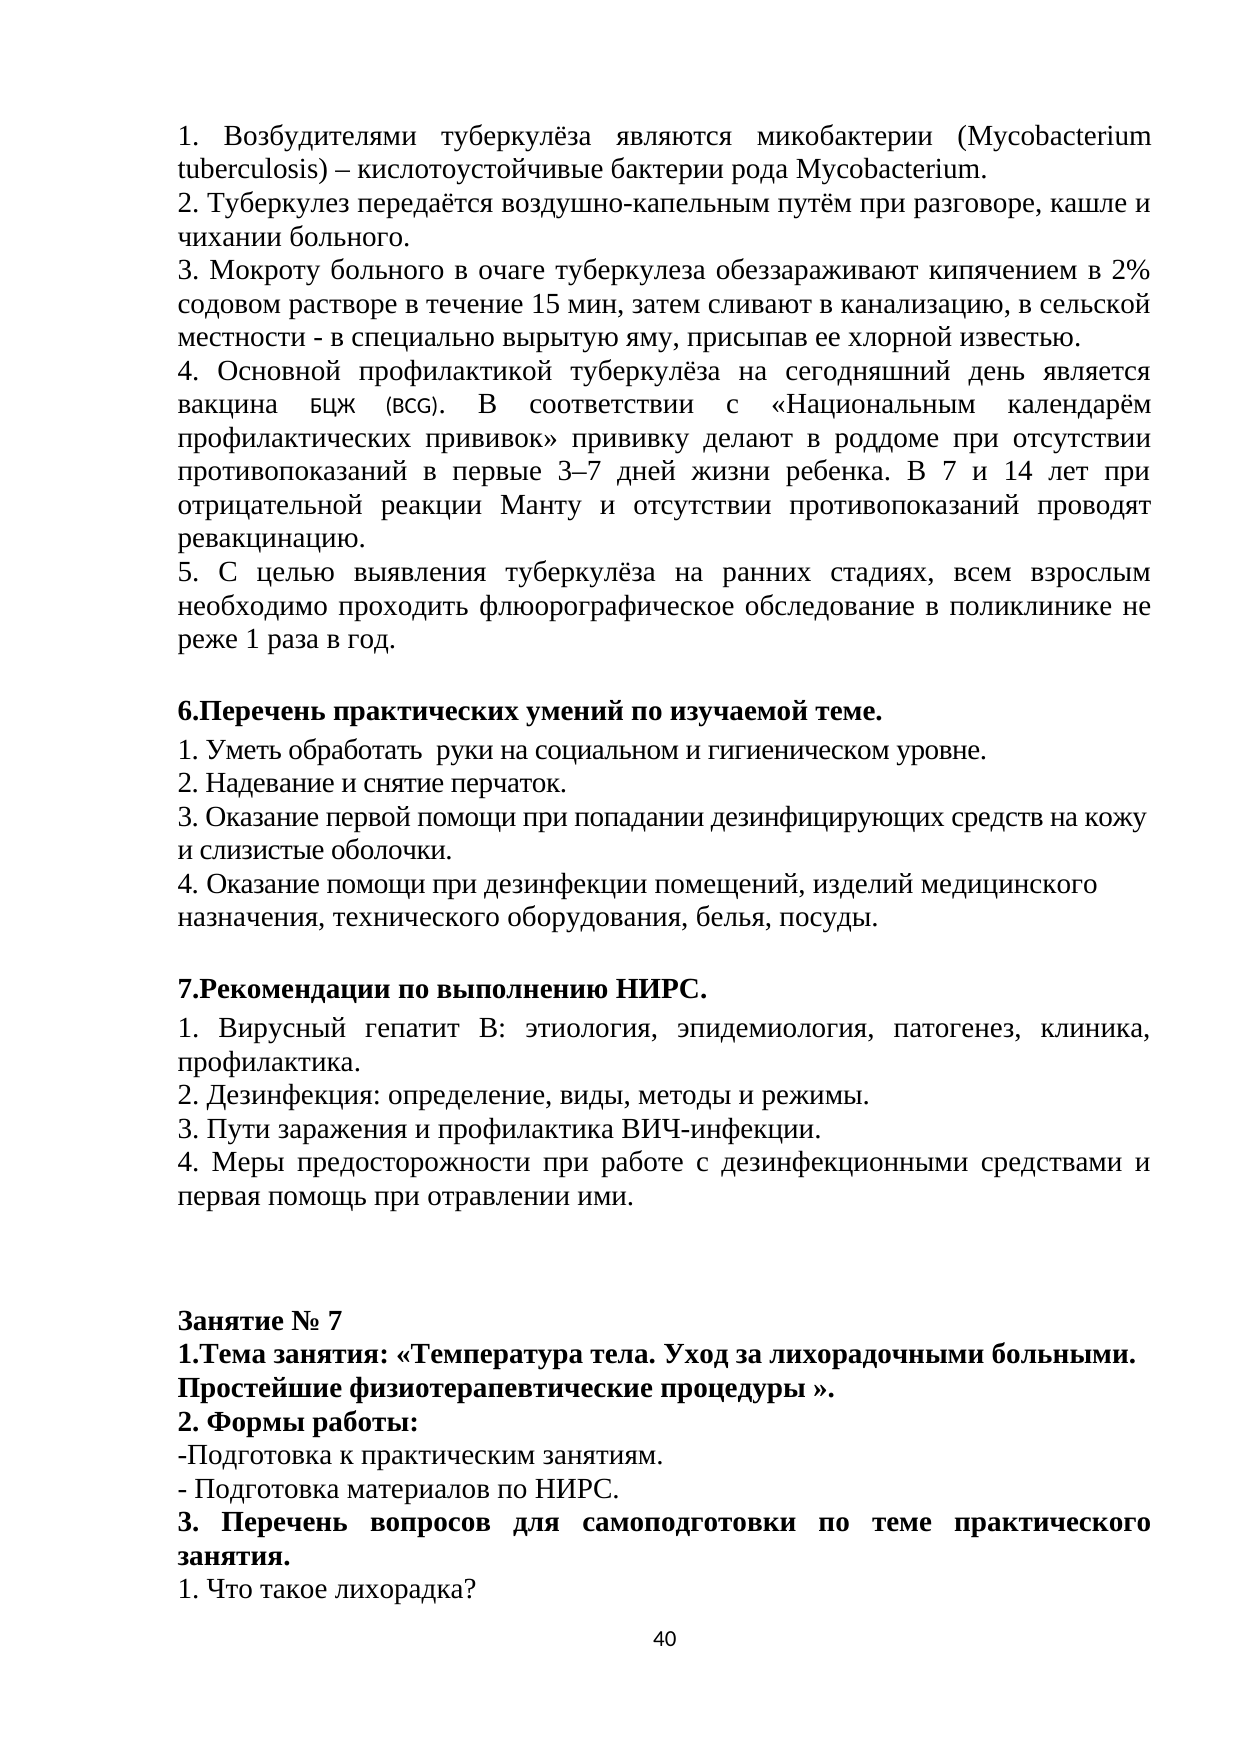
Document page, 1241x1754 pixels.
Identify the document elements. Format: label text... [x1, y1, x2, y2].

subtitle Простейшие физиотерапевтические процедуры ». [177, 1370, 1152, 1404]
text 4. Меры предосторожности при работе с дезинфекционными средствами и первая помощь при отравлении ими. [177, 1144, 1152, 1211]
text 3. Пути заражения и профилактика ВИЧ-инфекции. [177, 1111, 1152, 1144]
list 6.Перечень практических умений по изучаемой теме. [177, 693, 1152, 727]
text 1. Уметь обработать руки на социальном и гигиеническом уровне. [177, 732, 1152, 765]
text - Подготовка материалов по НИРС. [177, 1471, 1152, 1504]
text 4. Оказание помощи при дезинфекции помещений, изделий медицинского назначения, технического оборудования, белья, посуды. [177, 866, 1152, 933]
text 1. Вирусный гепатит В: этиология, эпидемиология, патогенез, клиника, профилактика. [177, 1010, 1152, 1077]
text 2. Надевание и снятие перчаток. [177, 765, 1152, 799]
text 2. Туберкулез передаётся воздушно-капельным путём при разговоре, кашле и чихании больного. [177, 185, 1152, 252]
list 7.Рекомендации по выполнению НИРС. [177, 972, 1152, 1005]
subtitle Занятие № 7 [177, 1303, 1152, 1337]
text 1.Тема занятия: «Температура тела. Уход за лихорадочными больными. [177, 1337, 1152, 1370]
text 3. Мокроту больного в очаге туберкулеза обеззараживают кипячением в 2% содовом растворе в течение 15 мин, затем сливают в канализацию, в сельской местности - в специально вырытую яму, присыпав ее хлорной известью. [177, 252, 1152, 353]
text 1. Возбудителями туберкулёза являются микобактерии (Mycobacterium tuberculosis) – кислотоустойчивые бактерии рода Mycobacterium. [177, 118, 1152, 185]
text 1. Что такое лихорадка? [177, 1571, 1152, 1605]
text 5. С целью выявления туберкулёза на ранних стадиях, всем взрослым необходимо проходить флюорографическое обследование в поликлинике не реже 1 раза в год. [177, 554, 1152, 655]
subtitle 2. Формы работы: [177, 1404, 1152, 1437]
text 4. Основной профилактикой туберкулёза на сегодняшний день является вакцина БЦЖ (BCG). В соответствии с «Национальным календарём профилактических прививок» прививку делают в роддоме при отсутствии противопоказаний в первые 3–7 дней жизни ребенка. В 7 и 14 лет при отрицательной реакции Манту и отсутствии противопоказаний проводят ревакцинацию. [177, 353, 1152, 554]
text 3. Перечень вопросов для самоподготовки по теме практического занятия. [177, 1504, 1152, 1571]
text -Подготовка к практическим занятиям. [177, 1437, 1152, 1471]
text 3. Оказание первой помощи при попадании дезинфицирующих средств на кожу и слизистые оболочки. [177, 799, 1152, 866]
text 2. Дезинфекция: определение, виды, методы и режимы. [177, 1077, 1152, 1111]
